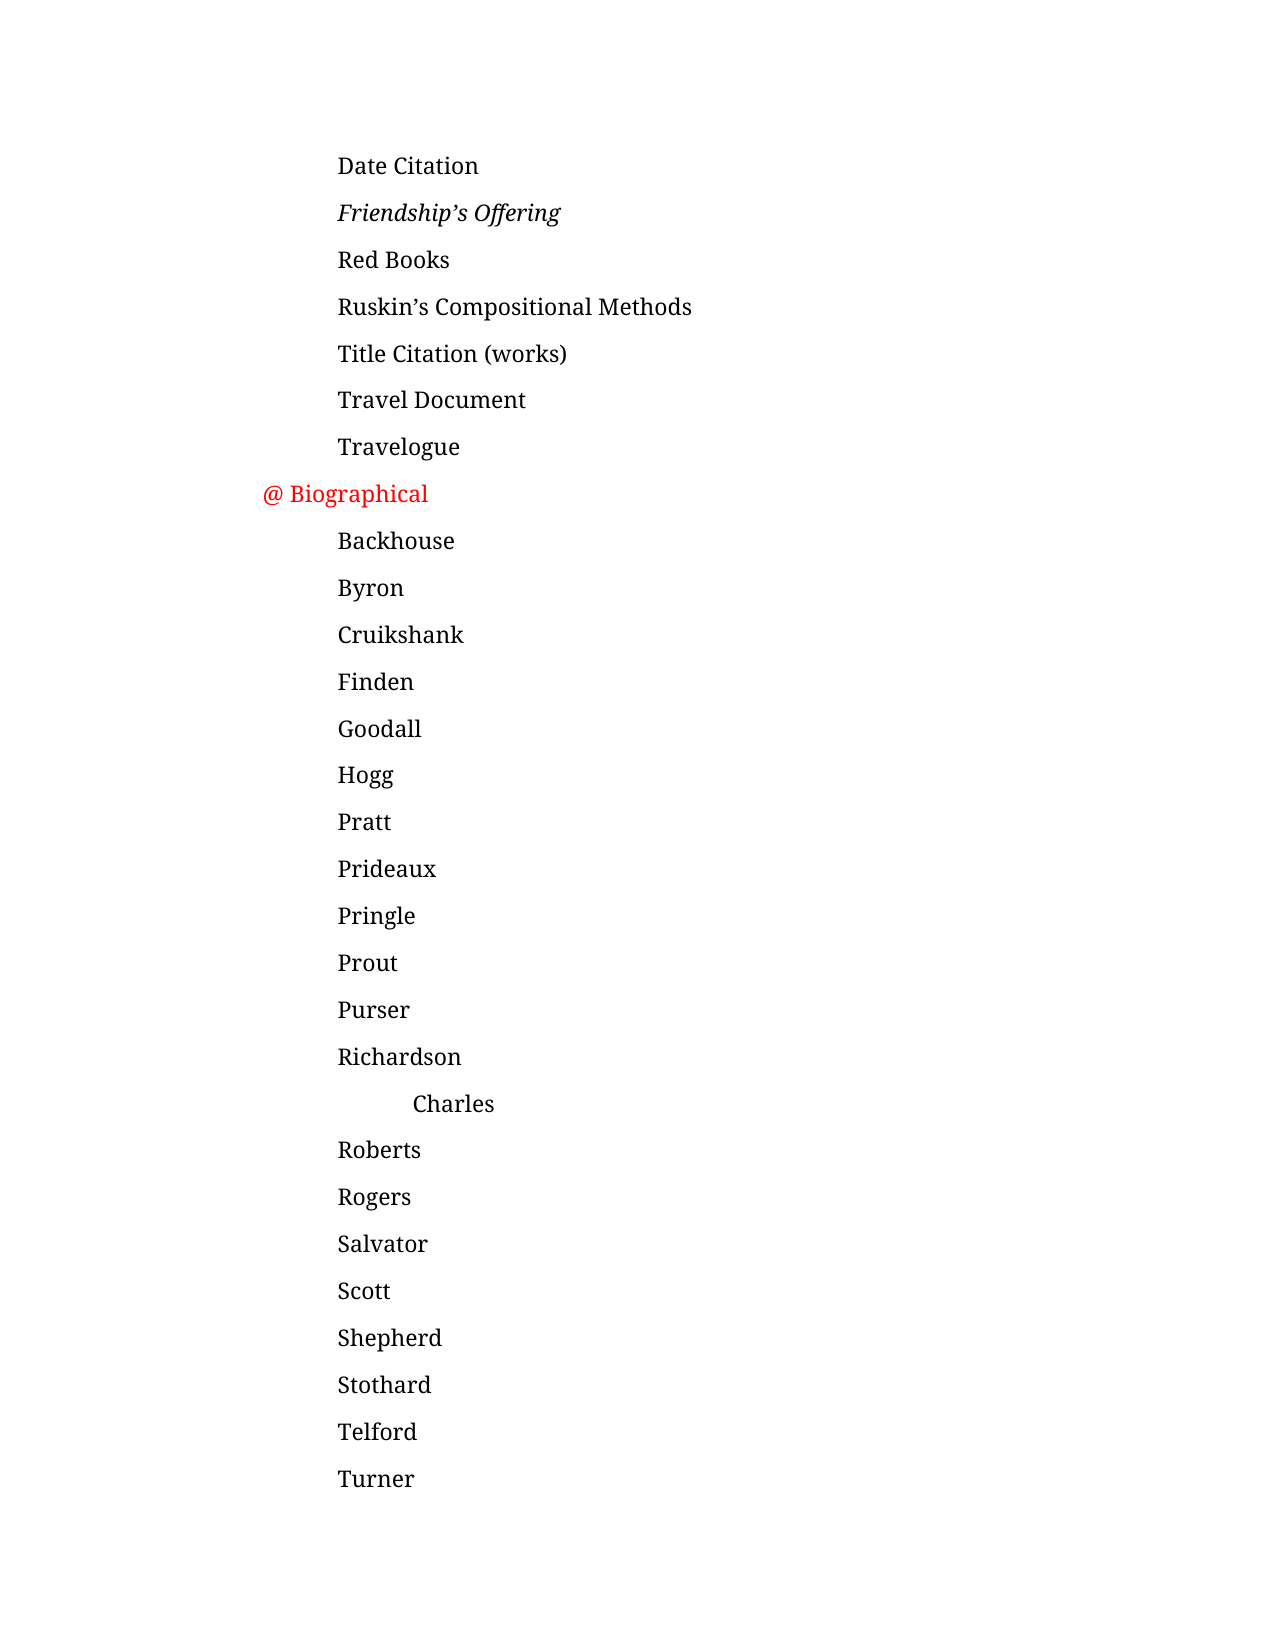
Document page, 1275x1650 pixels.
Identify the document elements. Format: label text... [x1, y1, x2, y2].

text Byron [337, 572, 1087, 603]
text Telford [337, 1416, 1087, 1447]
text Pringle [337, 900, 1087, 931]
text Finden [337, 666, 1087, 697]
text Date Citation [337, 150, 1087, 181]
text @ Biographical [262, 478, 1087, 509]
text Ruskin’s Compositional Methods [337, 291, 1087, 322]
text Travelogue [337, 431, 1087, 462]
text Purser [337, 994, 1087, 1025]
text Title Citation (works) [337, 337, 1087, 369]
text Charles [412, 1087, 1087, 1119]
text Shepherd [337, 1322, 1087, 1353]
text Prout [337, 947, 1087, 978]
text Red Books [337, 244, 1087, 275]
text Backhouse [337, 525, 1087, 556]
text Pratt [337, 806, 1087, 837]
text Cruikshank [337, 619, 1087, 650]
text Turner [337, 1462, 1087, 1494]
text Rogers [337, 1181, 1087, 1212]
text Goodall [337, 712, 1087, 744]
text Prideaux [337, 853, 1087, 884]
text Hogg [337, 759, 1087, 791]
text Salvator [337, 1228, 1087, 1259]
text Travel Document [337, 384, 1087, 416]
text Stothard [337, 1369, 1087, 1400]
text Richardson [337, 1041, 1087, 1072]
text Roberts [337, 1134, 1087, 1166]
text Friendship’s Offering [337, 197, 1087, 228]
text Scott [337, 1275, 1087, 1306]
